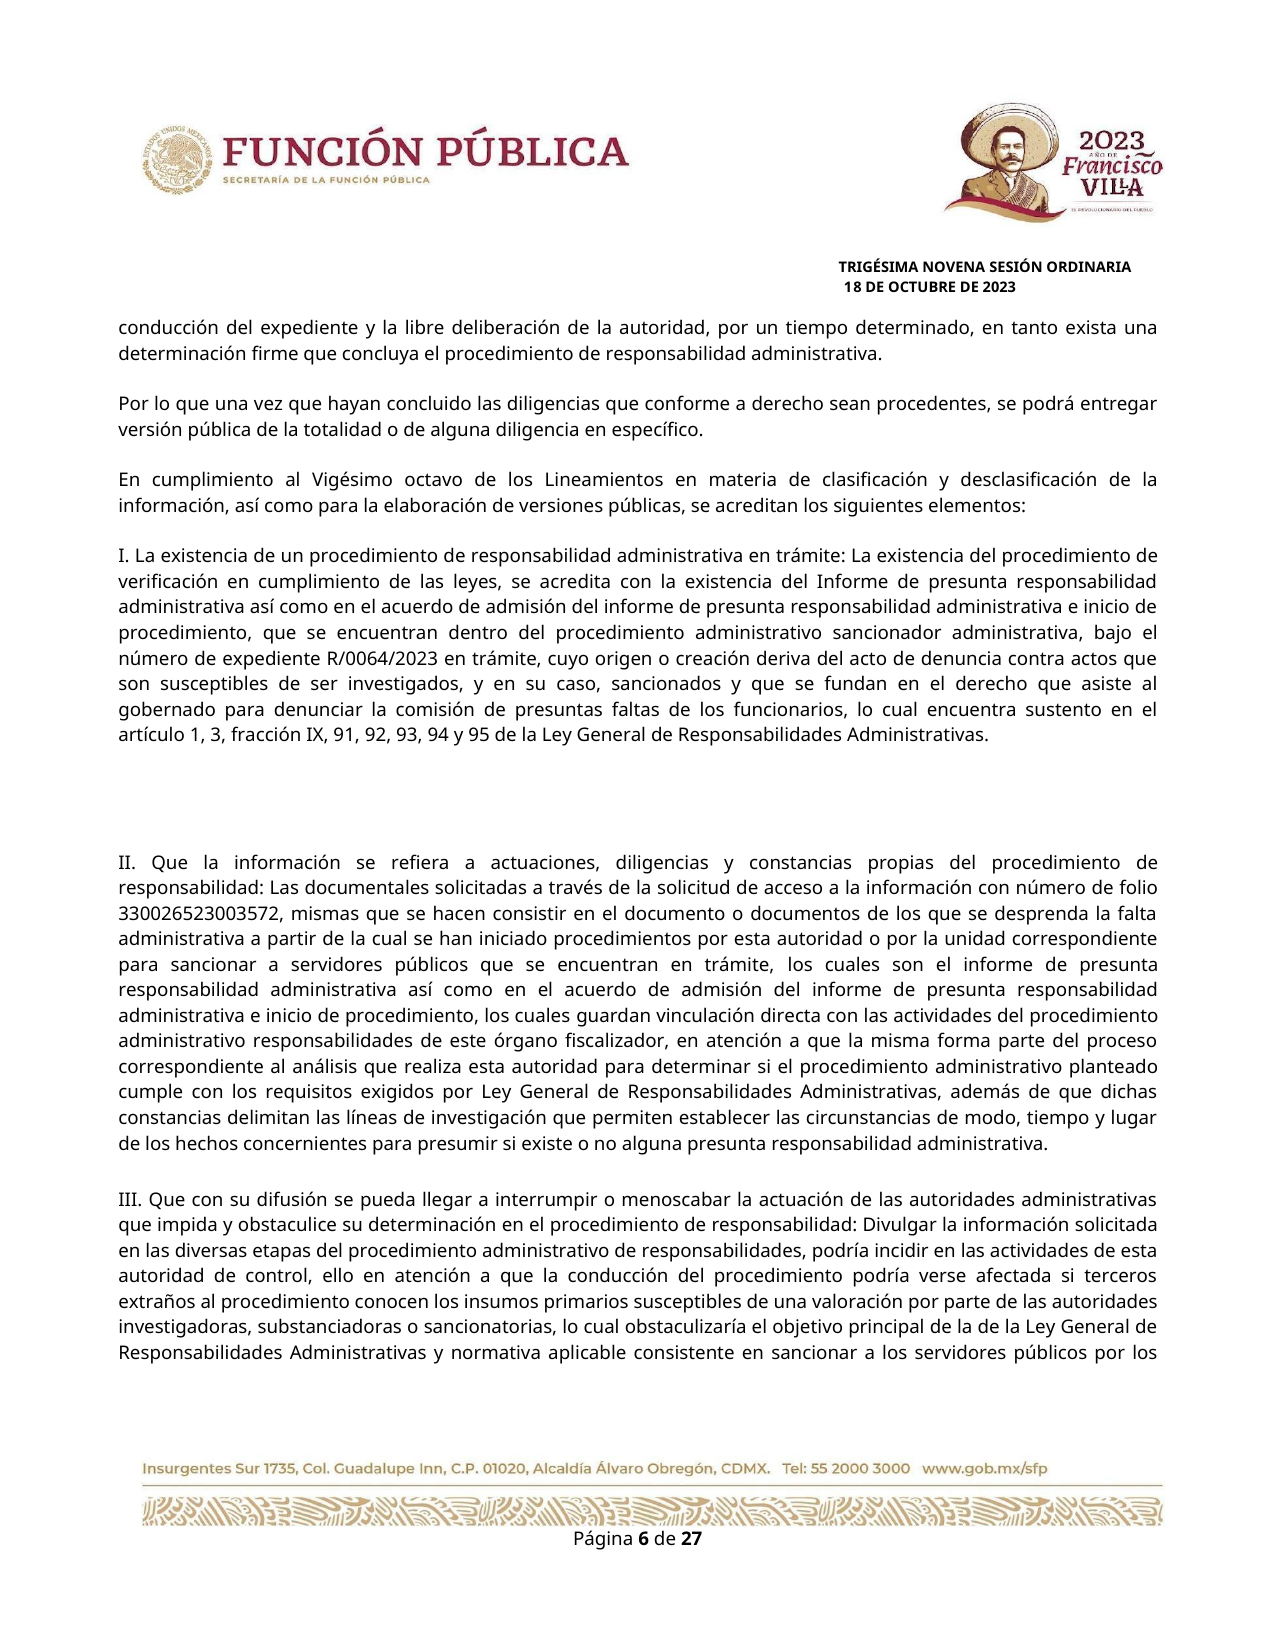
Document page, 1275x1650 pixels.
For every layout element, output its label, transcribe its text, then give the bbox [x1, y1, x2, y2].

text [118, 1186, 1159, 1364]
text II. Que la información se refiera a actuaciones, diligencias y constancias propias del procedimiento de responsabilidad: Las documentales solicitadas a través de la solicitud de acceso a la información con número de folio 330026523003572, mismas que se hacen consistir en el documento o documentos de los que se desprenda la falta administrativa a partir de la cual se han iniciado procedimientos por esta autoridad o por la unidad correspondiente para sancionar a servidores públicos que se encuentran en trámite, los cuales son el informe de presunta responsabilidad administrativa así como en el acuerdo de admisión del informe de presunta responsabilidad administrativa e inicio de procedimiento, los cuales guardan vinculación directa con las actividades del procedimiento administrativo responsabilidades de este órgano fiscalizador, en atención a que la misma forma parte del proceso correspondiente al análisis que realiza esta autoridad para determinar si el procedimiento administrativo planteado cumple con los requisitos exigidos por Ley General de Responsabilidades Administrativas, además de que dichas constancias delimitan las líneas de investigación que permiten establecer las circunstancias de modo, tiempo y lugar de los hechos concernientes para presumir si existe o no alguna presunta responsabilidad administrativa. [118, 849, 1159, 1155]
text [118, 315, 1159, 366]
picture [26, 11, 1275, 1555]
text En cumplimiento al Vigésimo octavo de los Lineamientos en materia de clasificación y desclasificación de la información, así como para la elaboración de versiones públicas, se acreditan los siguientes elementos: [118, 467, 1159, 518]
text Por lo que una vez que hayan concluido las diligencias que conforme a derecho sean procedentes, se podrá entregar versión pública de la totalidad o de alguna diligencia en específico. [118, 391, 1159, 442]
text I. La existencia de un procedimiento de responsabilidad administrativa en trámite: La existencia del procedimiento de verificación en cumplimiento de las leyes, se acredita con la existencia del Informe de presunta responsabilidad administrativa así como en el acuerdo de admisión del informe de presunta responsabilidad administrativa e inicio de procedimiento, que se encuentran dentro del procedimiento administrativo sancionador administrativa, bajo el número de expediente R/0064/2023 en trámite, cuyo origen o creación deriva del acto de denuncia contra actos que son susceptibles de ser investigados, y en su caso, sancionados y que se fundan en el derecho que asiste al gobernado para denunciar la comisión de presuntas faltas de los funcionarios, lo cual encuentra sustento en el artículo 1, 3, fracción IX, 91, 92, 93, 94 y 95 de la Ley General de Responsabilidades Administrativas. [118, 543, 1159, 747]
